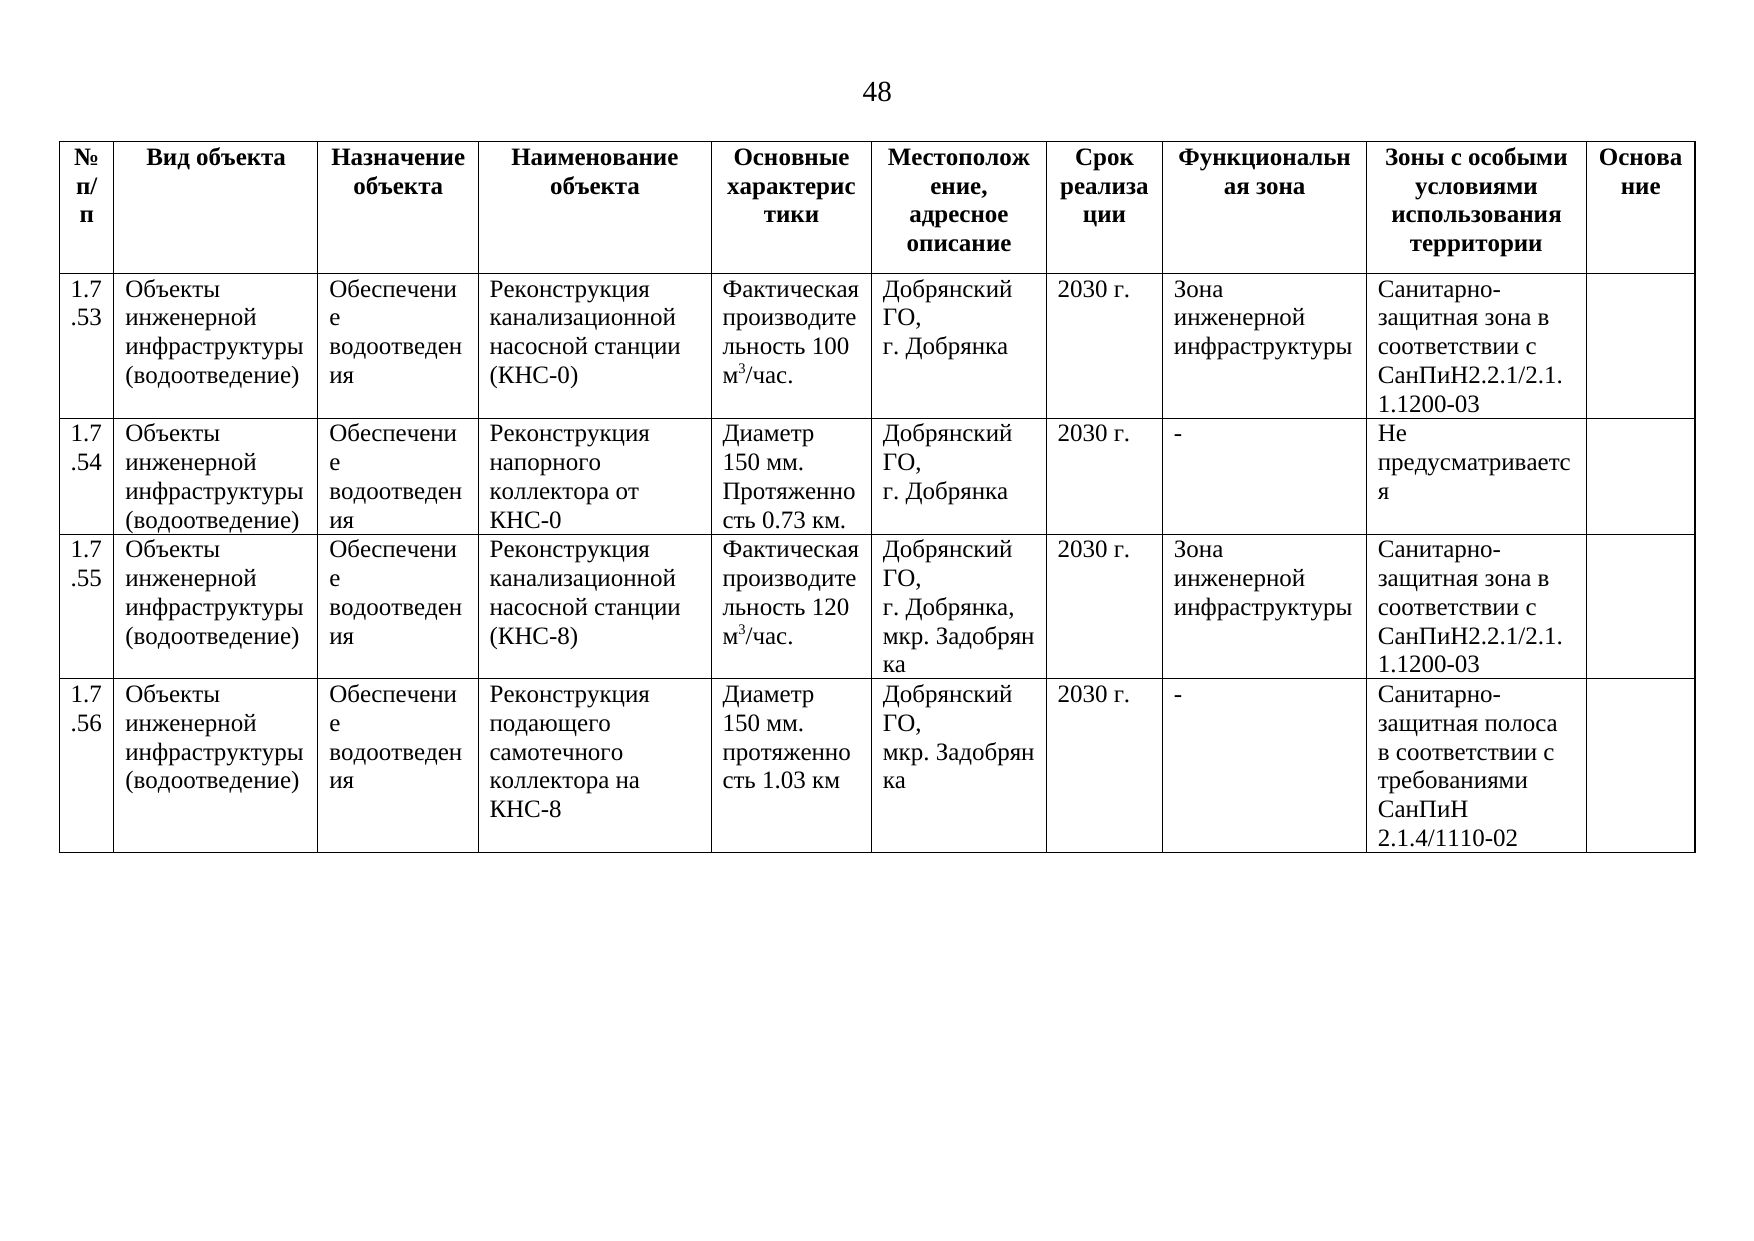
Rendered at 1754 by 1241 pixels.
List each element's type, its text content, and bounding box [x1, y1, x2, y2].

table_cell Диаметр 150 мм. протяженность 1.03 км [712, 679, 871, 852]
table_header Зоны с особыми условиями использования территории [1367, 142, 1586, 273]
table_cell 2030 г. [1047, 274, 1162, 417]
table_cell Объекты инженерной инфраструктуры (водоотведение) [114, 535, 317, 678]
table_cell Объекты инженерной инфраструктуры (водоотведение) [114, 274, 317, 417]
table_cell Реконструкция подающего самотечного коллектора на КНС-8 [479, 679, 711, 852]
table_cell Фактическая производительность 120 м3/час. [712, 535, 871, 678]
table_cell - [1163, 679, 1366, 852]
table_cell 1.7.55 [60, 535, 113, 678]
table_cell [1587, 274, 1694, 417]
table_cell Обеспечение водоотведения [318, 419, 478, 533]
table_header Наименование объекта [479, 142, 711, 273]
table_header Основание [1587, 142, 1694, 273]
table_cell Обеспечение водоотведения [318, 535, 478, 678]
table_cell 1.7.53 [60, 274, 113, 417]
table_cell Добрянский ГО, г. Добрянка [872, 274, 1046, 417]
table_cell Фактическая производительность 100 м3/час. [712, 274, 871, 417]
table_cell Добрянский ГО, мкр. Задобрянка [872, 679, 1046, 852]
table_cell Реконструкция напорного коллектора от КНС-0 [479, 419, 711, 533]
table_cell Санитарно-защитная зона в соответствии с СанПиН2.2.1/2.1.1.1200-03 [1367, 535, 1586, 678]
table_cell Обеспечение водоотведения [318, 679, 478, 852]
table_cell 2030 г. [1047, 679, 1162, 852]
table_cell Добрянский ГО, г. Добрянка [872, 419, 1046, 533]
table_header Назначение объекта [318, 142, 478, 273]
table_cell [1587, 419, 1694, 533]
table_cell Зона инженерной инфраструктуры [1163, 274, 1366, 417]
table_cell Диаметр 150 мм. Протяженность 0.73 км. [712, 419, 871, 533]
table_header Вид объекта [114, 142, 317, 273]
table_cell Объекты инженерной инфраструктуры (водоотведение) [114, 679, 317, 852]
table_cell 1.7.56 [60, 679, 113, 852]
table_cell Зона инженерной инфраструктуры [1163, 535, 1366, 678]
table_header Местоположение, адресное описание [872, 142, 1046, 273]
table_cell Реконструкция канализационной насосной станции (КНС-0) [479, 274, 711, 417]
table_header Срок реализации [1047, 142, 1162, 273]
table_cell - [1163, 419, 1366, 533]
table_cell 2030 г. [1047, 419, 1162, 533]
table_cell [1587, 535, 1694, 678]
table_cell Не предусматривается [1367, 419, 1586, 533]
table_cell Реконструкция канализационной насосной станции (КНС-8) [479, 535, 711, 678]
table_cell Санитарно-защитная зона в соответствии с СанПиН2.2.1/2.1.1.1200-03 [1367, 274, 1586, 417]
table_cell Добрянский ГО, г. Добрянка, мкр. Задобрянка [872, 535, 1046, 678]
table_cell 2030 г. [1047, 535, 1162, 678]
table_header № п/п [60, 142, 113, 273]
table_cell Объекты инженерной инфраструктуры (водоотведение) [114, 419, 317, 533]
table_cell Санитарно-защитная полоса в соответствии с требованиями СанПиН 2.1.4/1110-02 [1367, 679, 1586, 852]
table_header Основные характеристики [712, 142, 871, 273]
table_header Функциональная зона [1163, 142, 1366, 273]
table_cell 1.7.54 [60, 419, 113, 533]
table_cell Обеспечение водоотведения [318, 274, 478, 417]
table_cell [1587, 679, 1694, 852]
